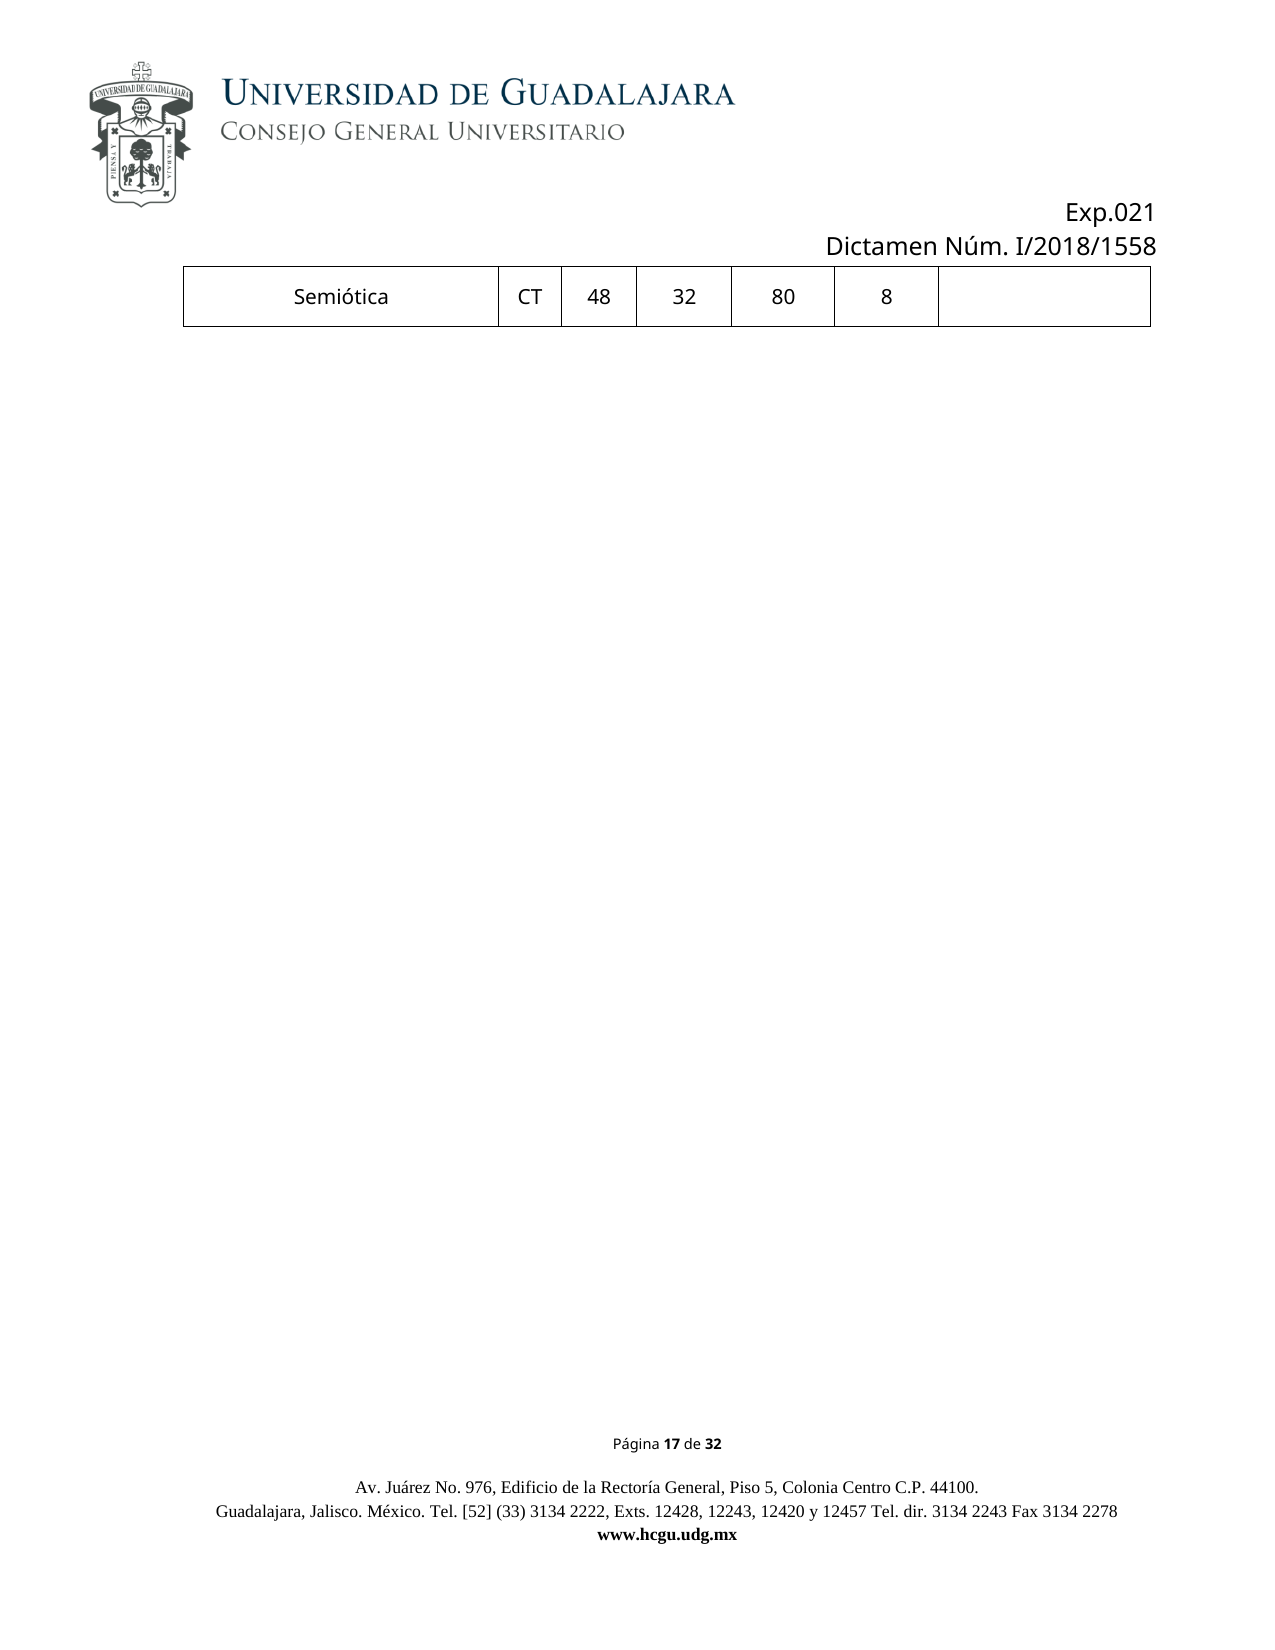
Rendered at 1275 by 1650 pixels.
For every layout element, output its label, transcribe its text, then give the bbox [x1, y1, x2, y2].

table_cell 8 [835, 267, 938, 326]
table_cell 32 [637, 267, 731, 326]
table_cell [562, 267, 636, 326]
table_cell 80 [732, 267, 834, 326]
table_cell Semiótica [184, 267, 498, 326]
table_cell [939, 267, 1150, 326]
picture [1, 1, 1274, 268]
table_cell CT [499, 267, 561, 326]
